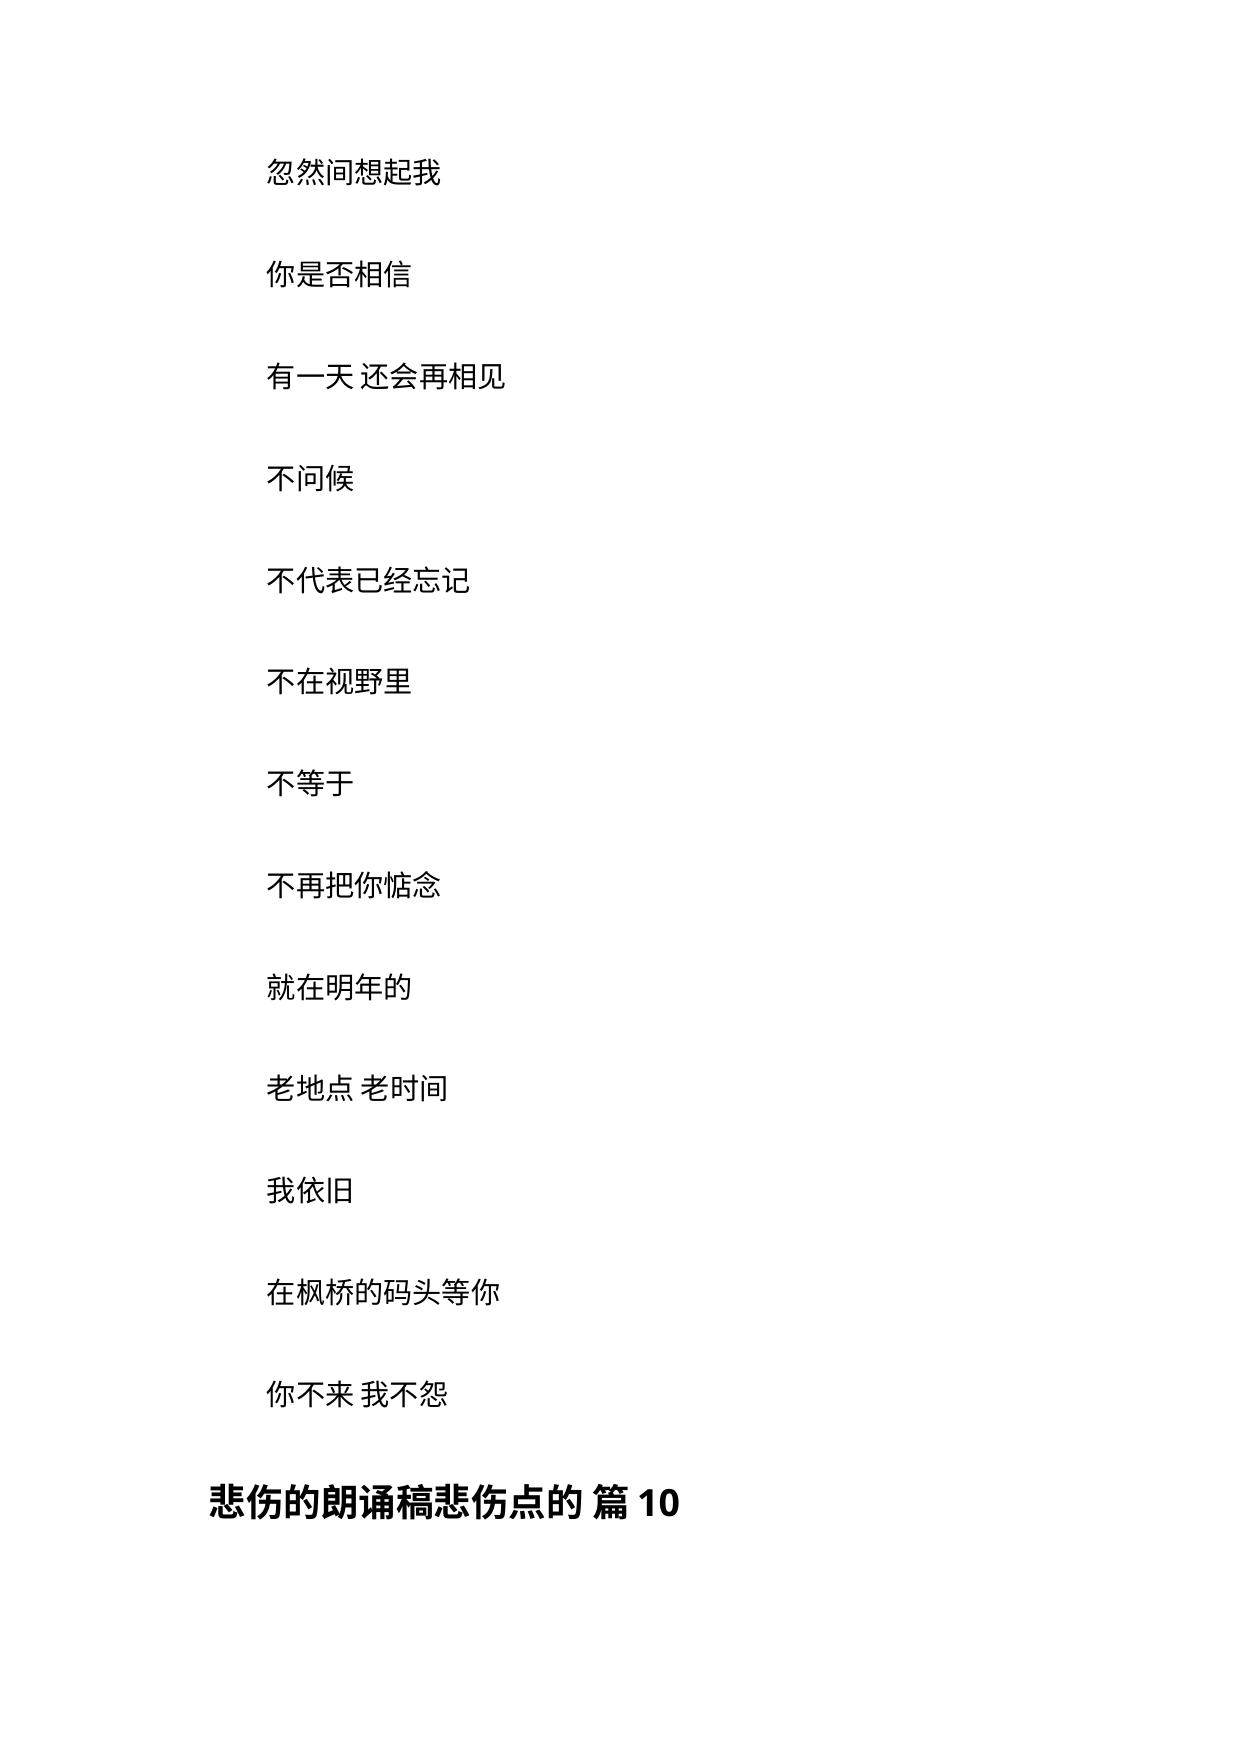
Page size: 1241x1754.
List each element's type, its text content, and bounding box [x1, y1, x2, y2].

text 悲伤的朗诵稿悲伤点的 篇10 [150, 1473, 1090, 1527]
text 你不来 我不怨 [150, 1371, 1090, 1413]
text 不等于 [150, 761, 1090, 803]
text 忽然间想起我 [150, 150, 1090, 192]
text 不问候 [150, 455, 1090, 498]
text 老地点 老时间 [150, 1066, 1090, 1108]
text 不在视野里 [150, 659, 1090, 701]
text 我依旧 [150, 1168, 1090, 1210]
text 你是否相信 [150, 252, 1090, 294]
text 不代表已经忘记 [150, 557, 1090, 599]
text 就在明年的 [150, 964, 1090, 1006]
text 不再把你惦念 [150, 862, 1090, 905]
text 有一天 还会再相见 [150, 353, 1090, 396]
text 在枫桥的码头等你 [150, 1269, 1090, 1312]
